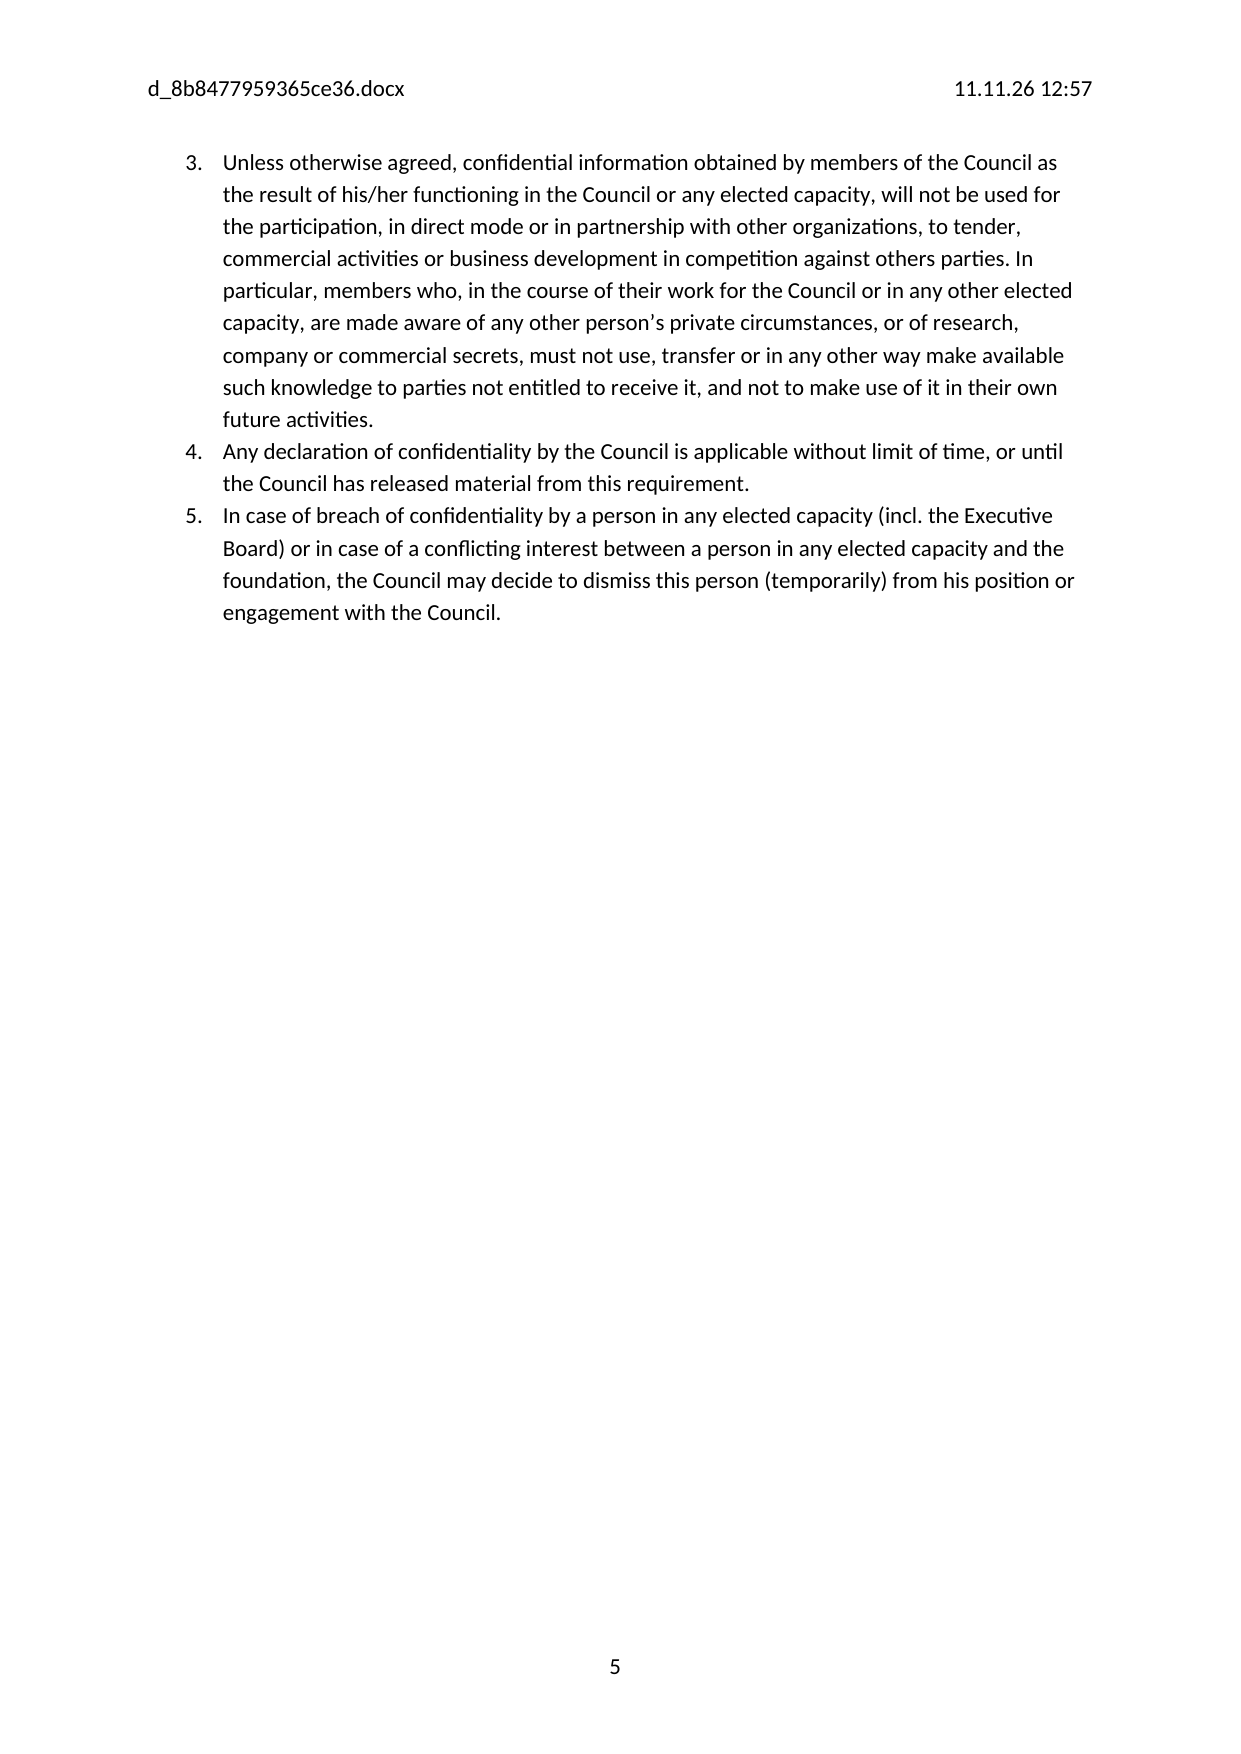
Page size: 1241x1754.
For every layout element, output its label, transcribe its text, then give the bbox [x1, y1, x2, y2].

list Unless otherwise agreed, confidential information obtained by members of the Council as the result of his/her functioning in the Council or any elected capacity, will not be used for the participation, in direct mode or in partnership with other organizations, to tender, commercial activities or business development in competition against others parties. In particular, members who, in the course of their work for the Council or in any other elected capacity, are made aware of any other person’s private circumstances, or of research, company or commercial secrets, must not use, transfer or in any other way make available such knowledge to parties not entitled to receive it, and not to make use of it in their own future activities. [185, 148, 1093, 433]
list Any declaration of confidentiality by the Council is applicable without limit of time, or until the Council has released material from this requirement. [185, 437, 1093, 497]
list In case of breach of confidentiality by a person in any elected capacity (incl. the Executive Board) or in case of a conflicting interest between a person in any elected capacity and the foundation, the Council may decide to dismiss this person (temporarily) from his position or engagement with the Council. [185, 502, 1093, 626]
